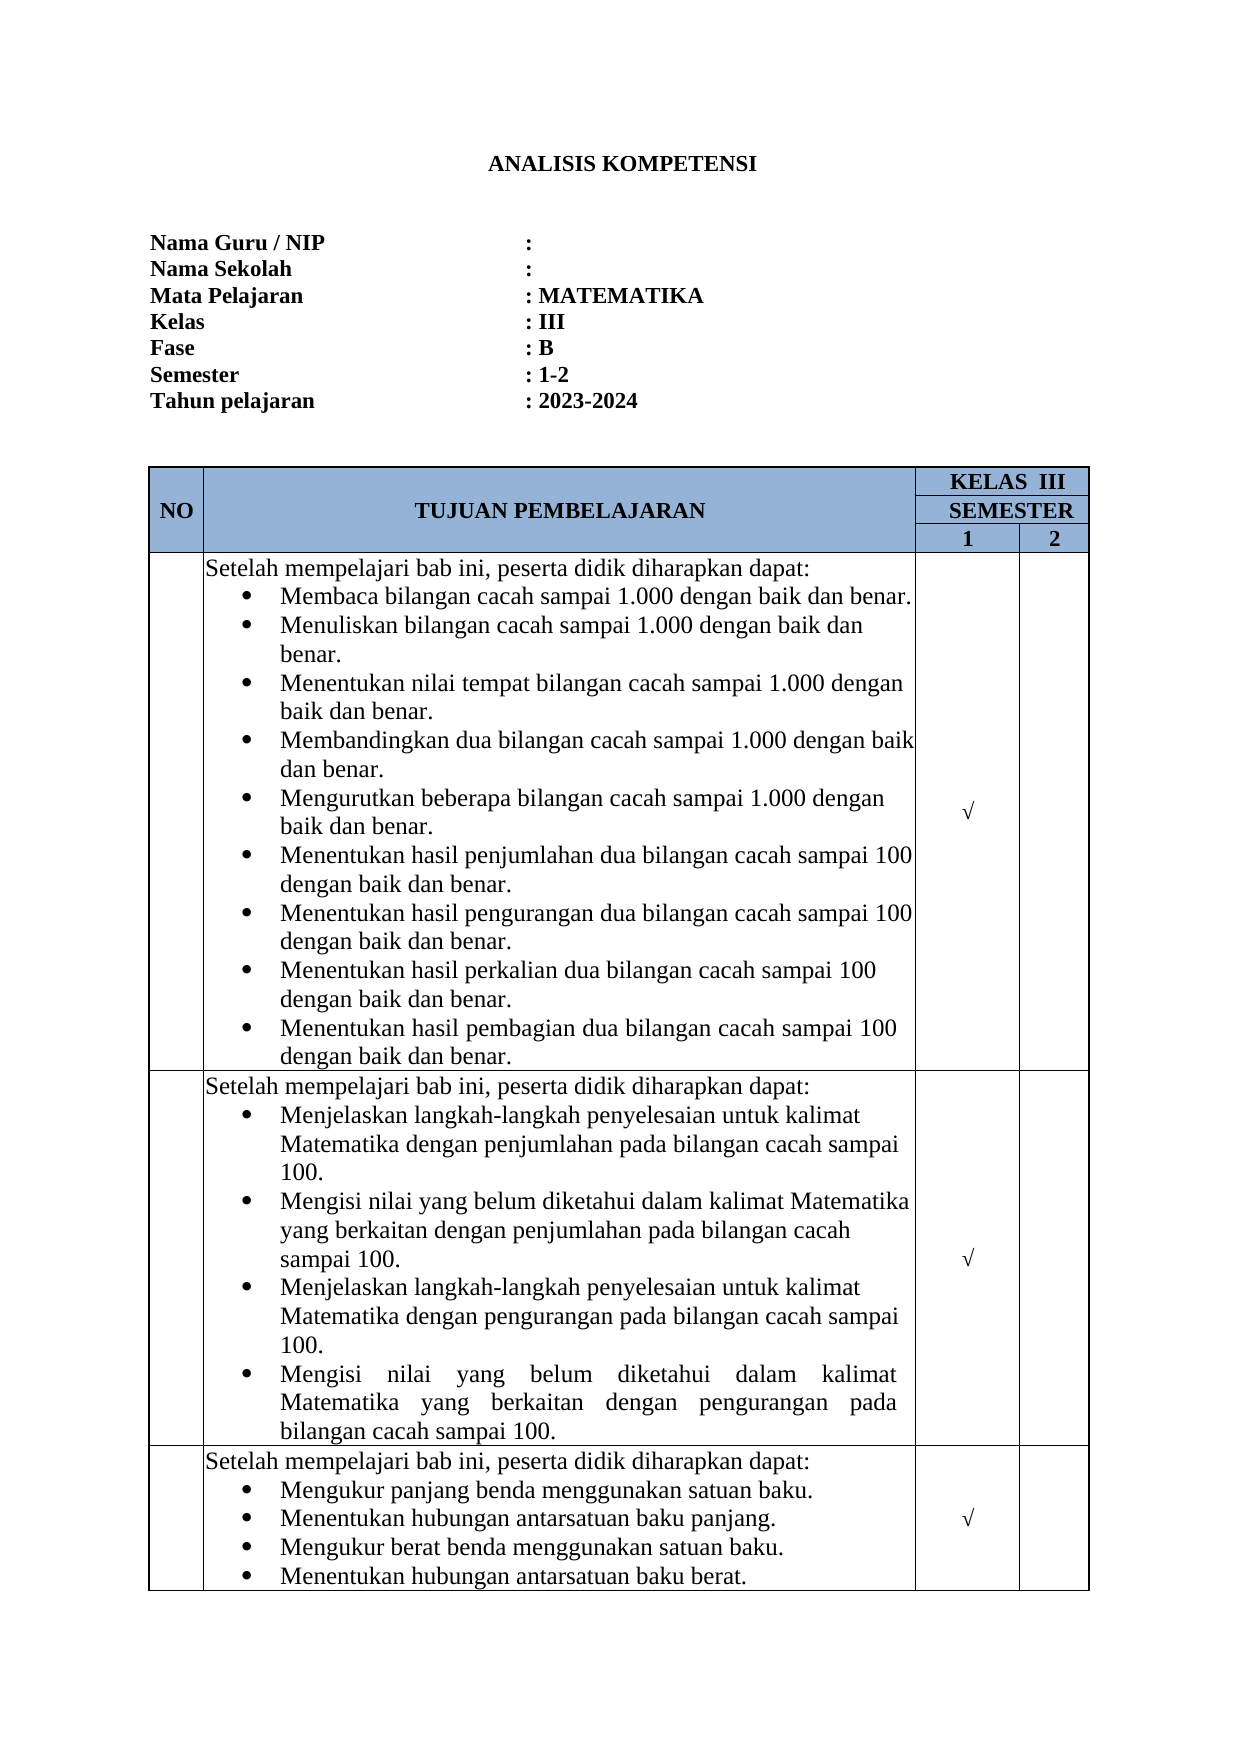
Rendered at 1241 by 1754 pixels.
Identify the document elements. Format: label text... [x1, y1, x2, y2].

table_header NO [150, 468, 203, 552]
table_cell [150, 553, 203, 1070]
text Tahun pelajaran : 2023-2024 [150, 387, 1090, 413]
table_cell [1020, 1071, 1088, 1445]
table_cell [1020, 553, 1088, 1070]
table_cell 1 [916, 524, 1019, 552]
table_cell √ [916, 553, 1019, 1070]
table_cell √ [916, 1446, 1019, 1590]
table_cell Setelah mempelajari bab ini, peserta didik diharapkan dapat: Membaca bilangan cacah sampai 1.000 dengan baik dan benar. Menuliskan bilangan cacah sampai 1.000 dengan baik dan benar. Menentukan nilai tempat bilangan cacah sampai 1.000 dengan baik dan benar. Membandingkan dua bilangan cacah sampai 1.000 dengan baik dan benar. Mengurutkan beberapa bilangan cacah sampai 1.000 dengan baik dan benar. Menentukan hasil penjumlahan dua bilangan cacah sampai 100 dengan baik dan benar. Menentukan hasil pengurangan dua bilangan cacah sampai 100 dengan baik dan benar. Menentukan hasil perkalian dua bilangan cacah sampai 100 dengan baik dan benar. Menentukan hasil pembagian dua bilangan cacah sampai 100 dengan baik dan benar. [204, 553, 915, 1070]
text Nama Guru / NIP : [150, 229, 1090, 255]
table_cell Setelah mempelajari bab ini, peserta didik diharapkan dapat: Menjelaskan langkah-langkah penyelesaian untuk kalimat Matematika dengan penjumlahan pada bilangan cacah sampai 100. Mengisi nilai yang belum diketahui dalam kalimat Matematika yang berkaitan dengan penjumlahan pada bilangan cacah sampai 100. Menjelaskan langkah-langkah penyelesaian untuk kalimat Matematika dengan pengurangan pada bilangan cacah sampai 100. Mengisi nilai yang belum diketahui dalam kalimat Matematika yang berkaitan dengan pengurangan pada bilangan cacah sampai 100. [204, 1071, 915, 1445]
table_cell 2 [1020, 524, 1088, 552]
text Kelas : III [150, 308, 1090, 334]
table_cell Setelah mempelajari bab ini, peserta didik diharapkan dapat: Mengukur panjang benda menggunakan satuan baku. Menentukan hubungan antarsatuan baku panjang. Mengukur berat benda menggunakan satuan baku. Menentukan hubungan antarsatuan baku berat. [204, 1446, 915, 1590]
table_cell [150, 1071, 203, 1445]
table_cell SEMESTER [916, 496, 1088, 523]
text Mata Pelajaran : MATEMATIKA [150, 282, 1090, 308]
text Fase : B [150, 334, 1090, 361]
table_cell [1020, 1446, 1088, 1590]
text Nama Sekolah : [150, 255, 1090, 282]
text Semester : 1-2 [150, 361, 1090, 387]
table_cell [150, 1446, 203, 1590]
table_cell √ [916, 1071, 1019, 1445]
table_header TUJUAN PEMBELAJARAN [204, 468, 915, 552]
table_header KELAS III [916, 468, 1088, 495]
text ANALISIS KOMPETENSI [150, 150, 1095, 176]
